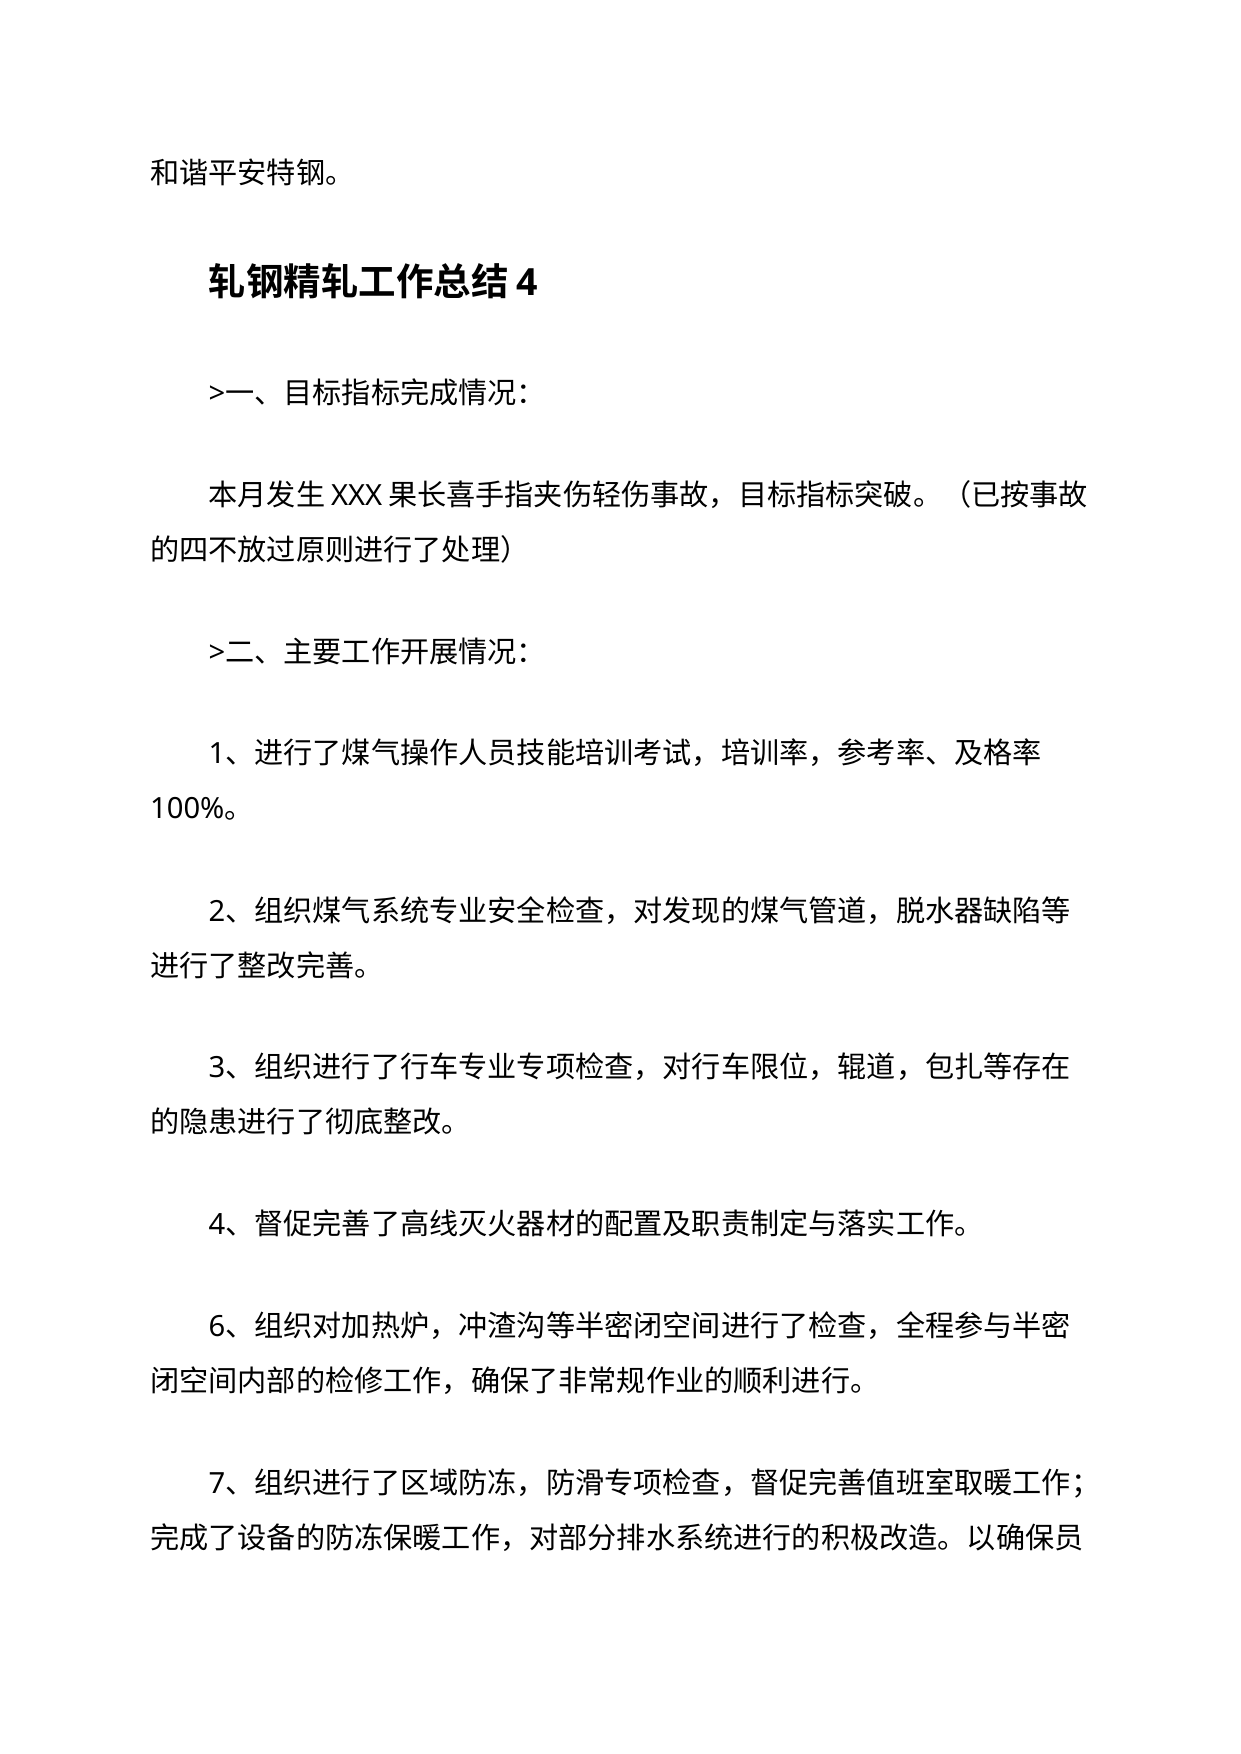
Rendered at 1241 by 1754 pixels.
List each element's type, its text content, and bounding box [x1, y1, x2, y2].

text 1、进行了煤气操作人员技能培训考试，培训率，参考率、及格率100%。 [150, 730, 1090, 827]
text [150, 150, 1090, 192]
text >二、主要工作开展情况： [150, 628, 1090, 671]
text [150, 1459, 1090, 1557]
text 本月发生XXX果长喜手指夹伤轻伤事故，目标指标突破。（已按事故的四不放过原则进行了处理） [150, 471, 1090, 569]
text 3、组织进行了行车专业专项检查，对行车限位，辊道，包扎等存在的隐患进行了彻底整改。 [150, 1044, 1090, 1141]
text 轧钢精轧工作总结4 [150, 252, 1090, 306]
text 4、督促完善了高线灭火器材的配置及职责制定与落实工作。 [150, 1201, 1090, 1243]
text 2、组织煤气系统专业安全检查，对发现的煤气管道，脱水器缺陷等进行了整改完善。 [150, 887, 1090, 984]
text >一、目标指标完成情况： [150, 369, 1090, 412]
text 6、组织对加热炉，冲渣沟等半密闭空间进行了检查，全程参与半密闭空间内部的检修工作，确保了非常规作业的顺利进行。 [150, 1303, 1090, 1400]
